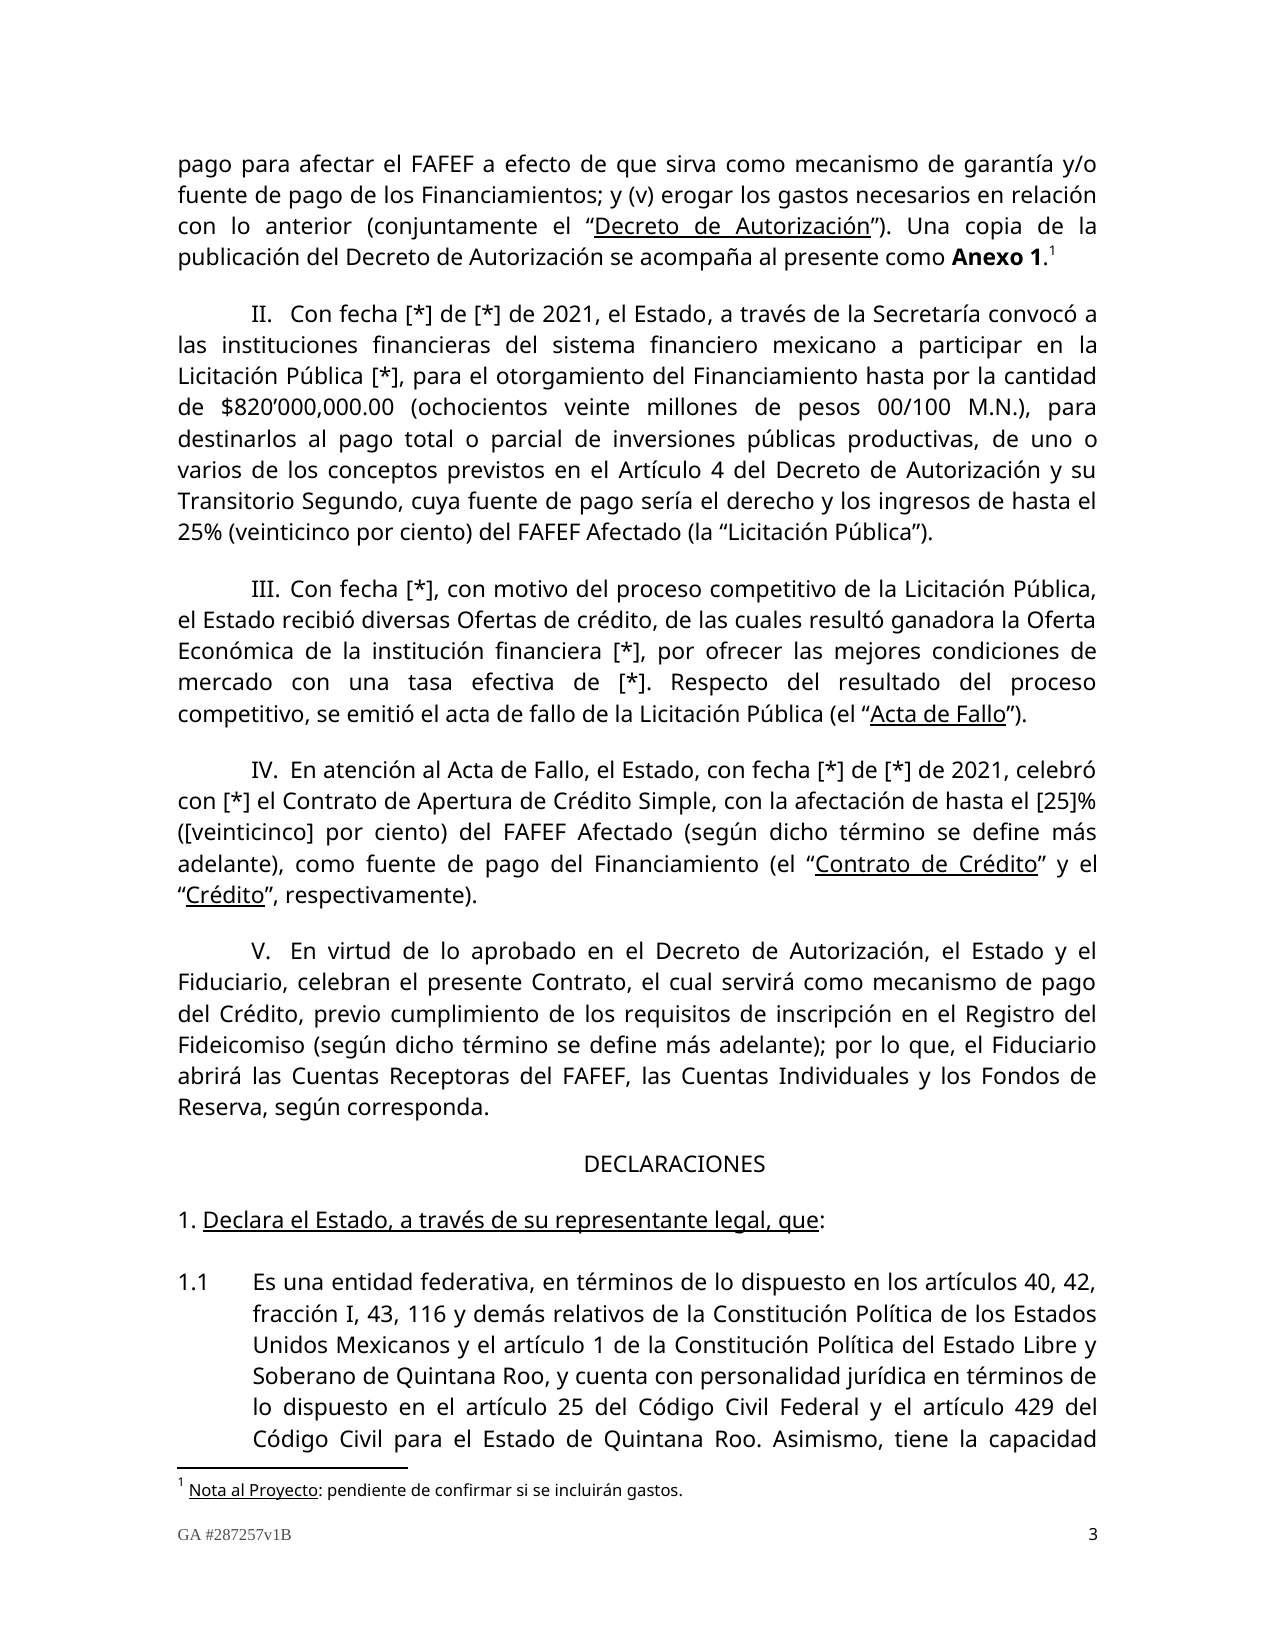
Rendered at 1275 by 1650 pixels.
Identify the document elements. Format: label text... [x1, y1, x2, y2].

list Con fecha [*] de [*] de 2021, el Estado, a través de la Secretaría convocó a las instituciones financieras del sistema financiero mexicano a participar en la Licitación Pública [*], para el otorgamiento del Financiamiento hasta por la cantidad de $820’000,000.00 (ochocientos veinte millones de pesos 00/100 M.N.), para destinarlos al pago total o parcial de inversiones públicas productivas, de uno o varios de los conceptos previstos en el Artículo 4 del Decreto de Autorización y su Transitorio Segundo, cuya fuente de pago sería el derecho y los ingresos de hasta el 25% (veinticinco por ciento) del FAFEF Afectado (la “Licitación Pública”). [177, 298, 1098, 548]
text DECLARACIONES [251, 1148, 1098, 1179]
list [177, 148, 1098, 273]
list En atención al Acta de Fallo, el Estado, con fecha [*] de [*] de 2021, celebró con [*] el Contrato de Apertura de Crédito Simple, con la afectación de hasta el [25]% ([veinticinco] por ciento) del FAFEF Afectado (según dicho término se define más adelante), como fuente de pago del Financiamiento (el “Contrato de Crédito” y el “Crédito”, respectivamente). [177, 754, 1098, 910]
list En virtud de lo aprobado en el Decreto de Autorización, el Estado y el Fiduciario, celebran el presente Contrato, el cual servirá como mecanismo de pago del Crédito, previo cumplimiento de los requisitos de inscripción en el Registro del Fideicomiso (según dicho término se define más adelante); por lo que, el Fiduciario abrirá las Cuentas Receptoras del FAFEF, las Cuentas Individuales y los Fondos de Reserva, según corresponda. [177, 935, 1098, 1123]
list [177, 1266, 1098, 1454]
text 1. Declara el Estado, a través de su representante legal, que: [177, 1204, 1098, 1235]
list Con fecha [*], con motivo del proceso competitivo de la Licitación Pública, el Estado recibió diversas Ofertas de crédito, de las cuales resultó ganadora la Oferta Económica de la institución financiera [*], por ofrecer las mejores condiciones de mercado con una tasa efectiva de [*]. Respecto del resultado del proceso competitivo, se emitió el acta de fallo de la Licitación Pública (el “Acta de Fallo”). [177, 573, 1098, 729]
